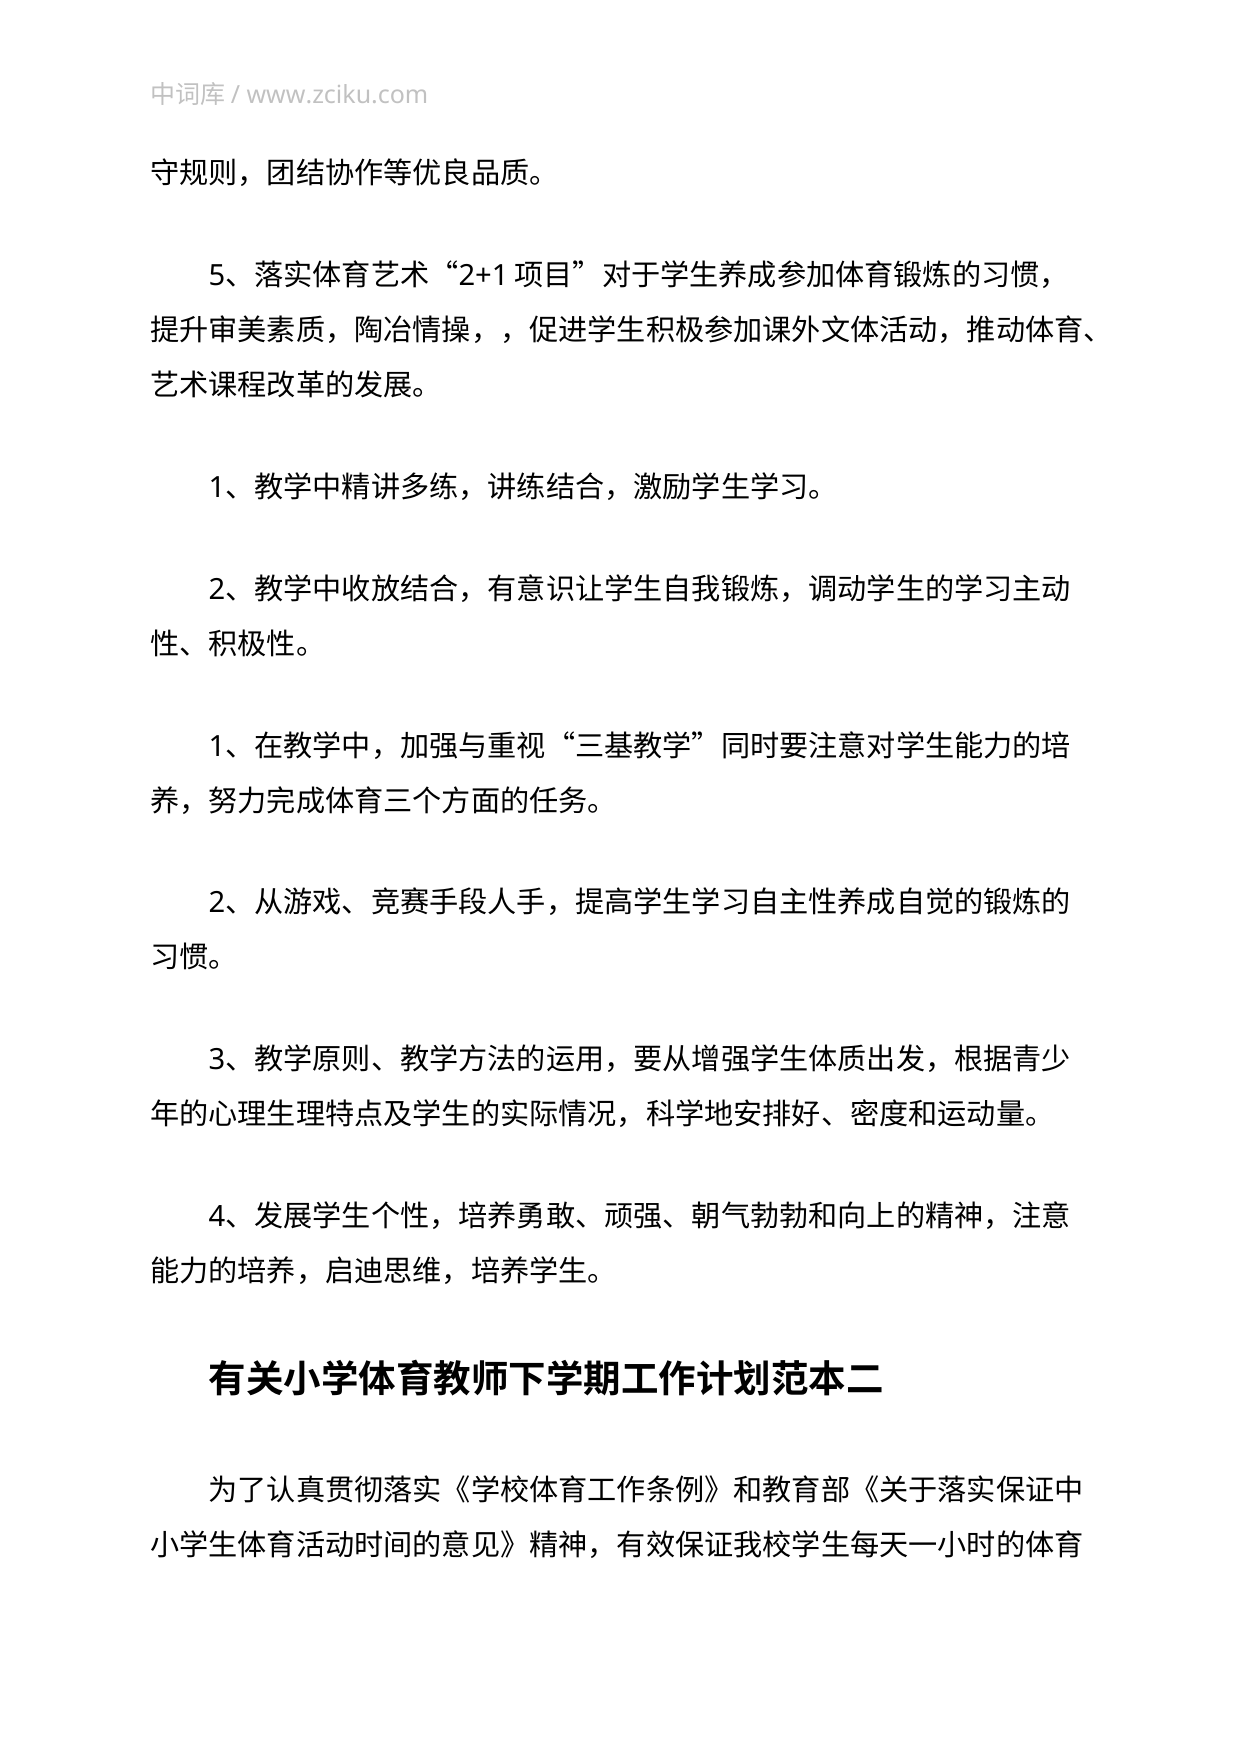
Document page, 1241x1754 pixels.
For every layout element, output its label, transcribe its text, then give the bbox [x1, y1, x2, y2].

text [150, 1467, 1090, 1564]
text 1、教学中精讲多练，讲练结合，激励学生学习。 [150, 463, 1090, 506]
text 5、落实体育艺术“2+1项目”对于学生养成参加体育锻炼的习惯，提升审美素质，陶冶情操，，促进学生积极参加课外文体活动，推动体育、艺术课程改革的发展。 [150, 252, 1090, 404]
text 1、在教学中，加强与重视“三基教学”同时要注意对学生能力的培养，努力完成体育三个方面的任务。 [150, 722, 1090, 819]
text 4、发展学生个性，培养勇敢、顽强、朝气勃勃和向上的精神，注意能力的培养，启迪思维，培养学生。 [150, 1192, 1090, 1290]
text 有关小学体育教师下学期工作计划范本二 [150, 1349, 1090, 1403]
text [150, 150, 1090, 192]
text 2、教学中收放结合，有意识让学生自我锻炼，调动学生的学习主动性、积极性。 [150, 565, 1090, 663]
text 3、教学原则、教学方法的运用，要从增强学生体质出发，根据青少年的心理生理特点及学生的实际情况，科学地安排好、密度和运动量。 [150, 1036, 1090, 1133]
text 2、从游戏、竞赛手段人手，提高学生学习自主性养成自觉的锻炼的习惯。 [150, 879, 1090, 976]
